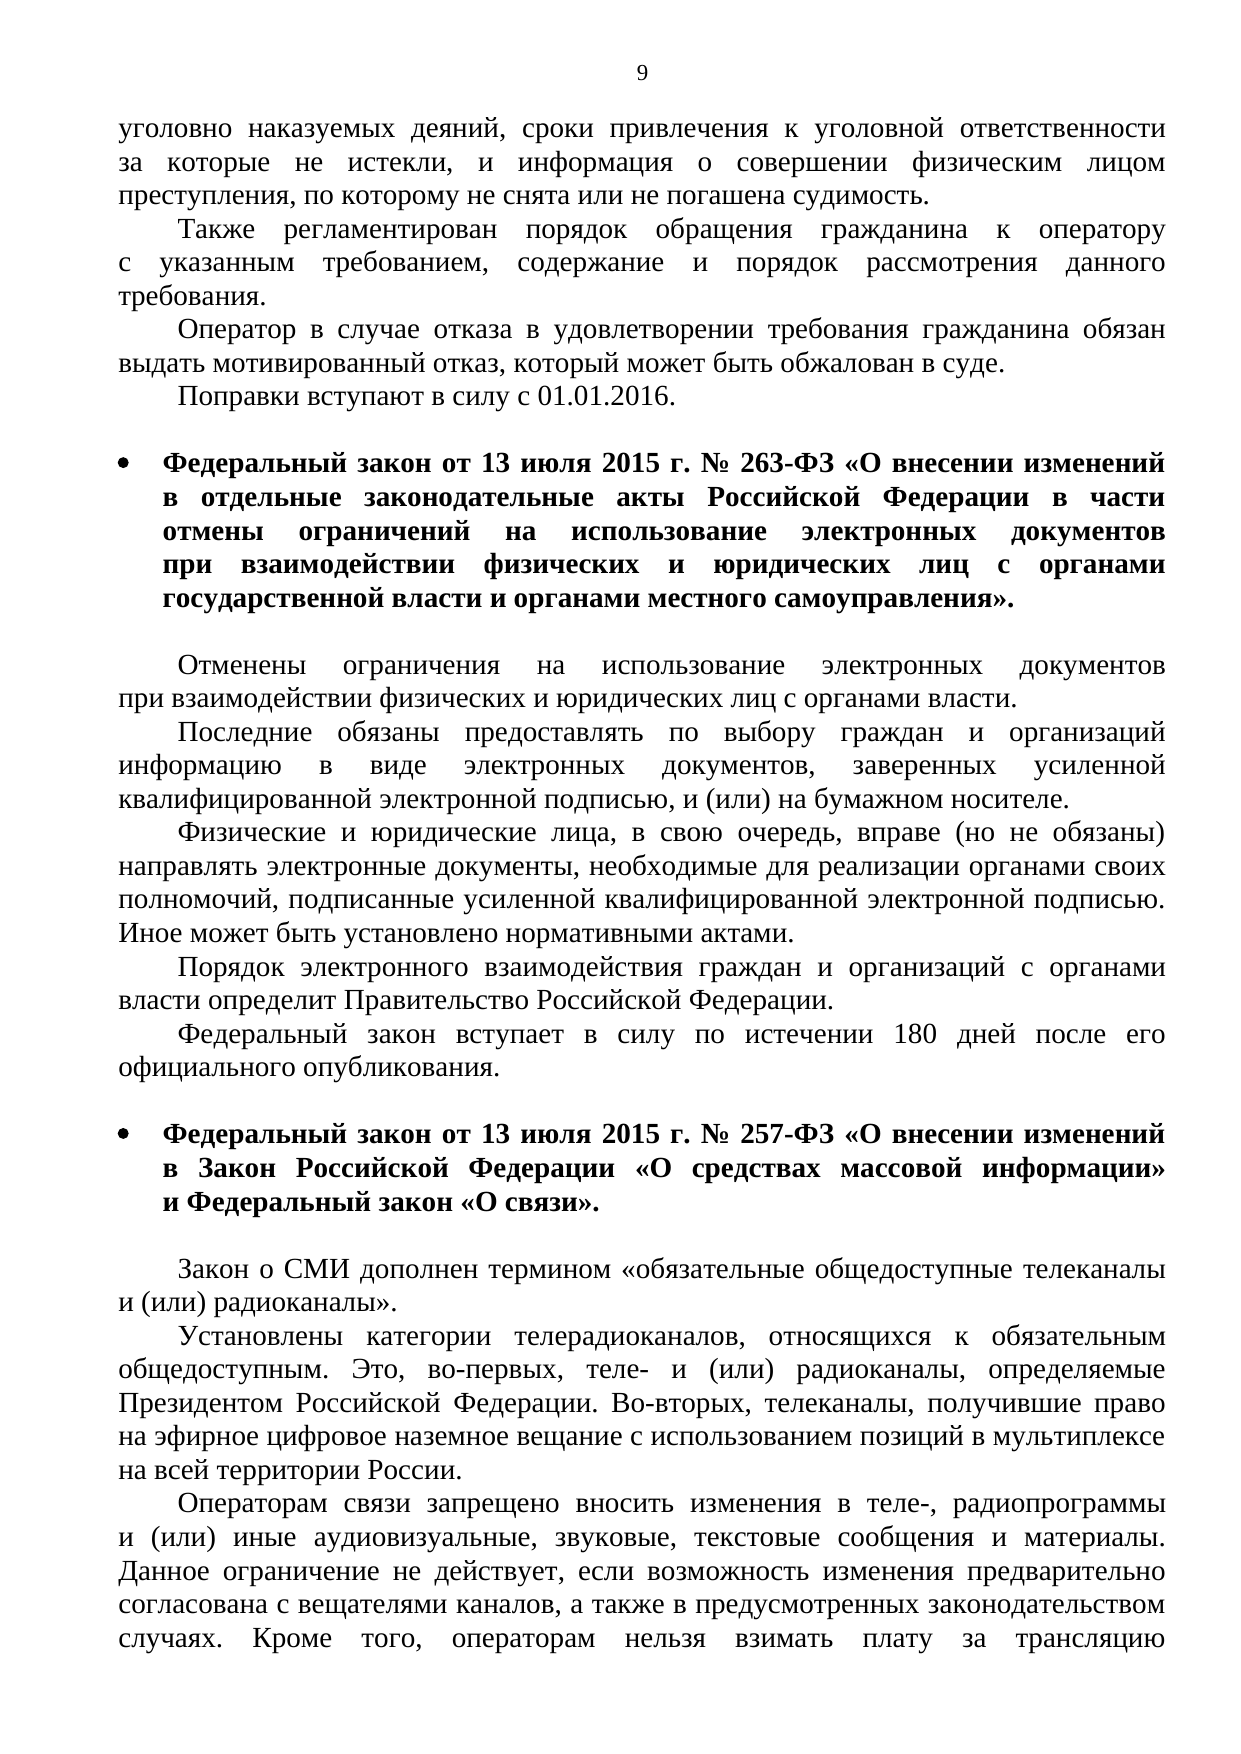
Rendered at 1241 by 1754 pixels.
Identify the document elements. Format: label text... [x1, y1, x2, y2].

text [118, 1486, 1167, 1653]
text Физические и юридические лица, в свою очередь, вправе (но не обязаны) направлять электронные документы, необходимые для реализации органами своих полномочий, подписанные усиленной квалифицированной электронной подписью. Иное может быть установлено нормативными актами. [118, 814, 1167, 949]
list Федеральный закон от 13 июля 2015 г. № 257-ФЗ «О внесении изменений в Закон Российской Федерации «О средствах массовой информации» и Федеральный закон «О связи». [118, 1116, 1167, 1217]
text Порядок электронного взаимодействия граждан и организаций с органами власти определит Правительство Российской Федерации. [118, 949, 1167, 1016]
text Отменены ограничения на использование электронных документов при взаимодействии физических и юридических лиц с органами власти. [118, 647, 1167, 714]
text Поправки вступают в силу с 01.01.2016. [118, 378, 1167, 412]
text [118, 110, 1167, 211]
text Оператор в случае отказа в удовлетворении требования гражданина обязан выдать мотивированный отказ, который может быть обжалован в суде. [118, 311, 1167, 378]
text Закон о СМИ дополнен термином «обязательные общедоступные телеканалы и (или) радиоканалы». [118, 1251, 1167, 1318]
text Последние обязаны предоставлять по выбору граждан и организаций информацию в виде электронных документов, заверенных усиленной квалифицированной электронной подписью, и (или) на бумажном носителе. [118, 714, 1167, 814]
text Федеральный закон вступает в силу по истечении 180 дней после его официального опубликования. [118, 1016, 1167, 1083]
text Также регламентирован порядок обращения гражданина к оператору с указанным требованием, содержание и порядок рассмотрения данного требования. [118, 211, 1167, 311]
text Установлены категории телерадиоканалов, относящихся к обязательным общедоступным. Это, во-первых, теле- и (или) радиоканалы, определяемые Президентом Российской Федерации. Во-вторых, телеканалы, получившие право на эфирное цифровое наземное вещание с использованием позиций в мультиплексе на всей территории России. [118, 1318, 1167, 1486]
list Федеральный закон от 13 июля 2015 г. № 263-ФЗ «О внесении изменений в отдельные законодательные акты Российской Федерации в части отмены ограничений на использование электронных документов при взаимодействии физических и юридических лиц с органами государственной власти и органами местного самоуправления». [118, 446, 1167, 613]
